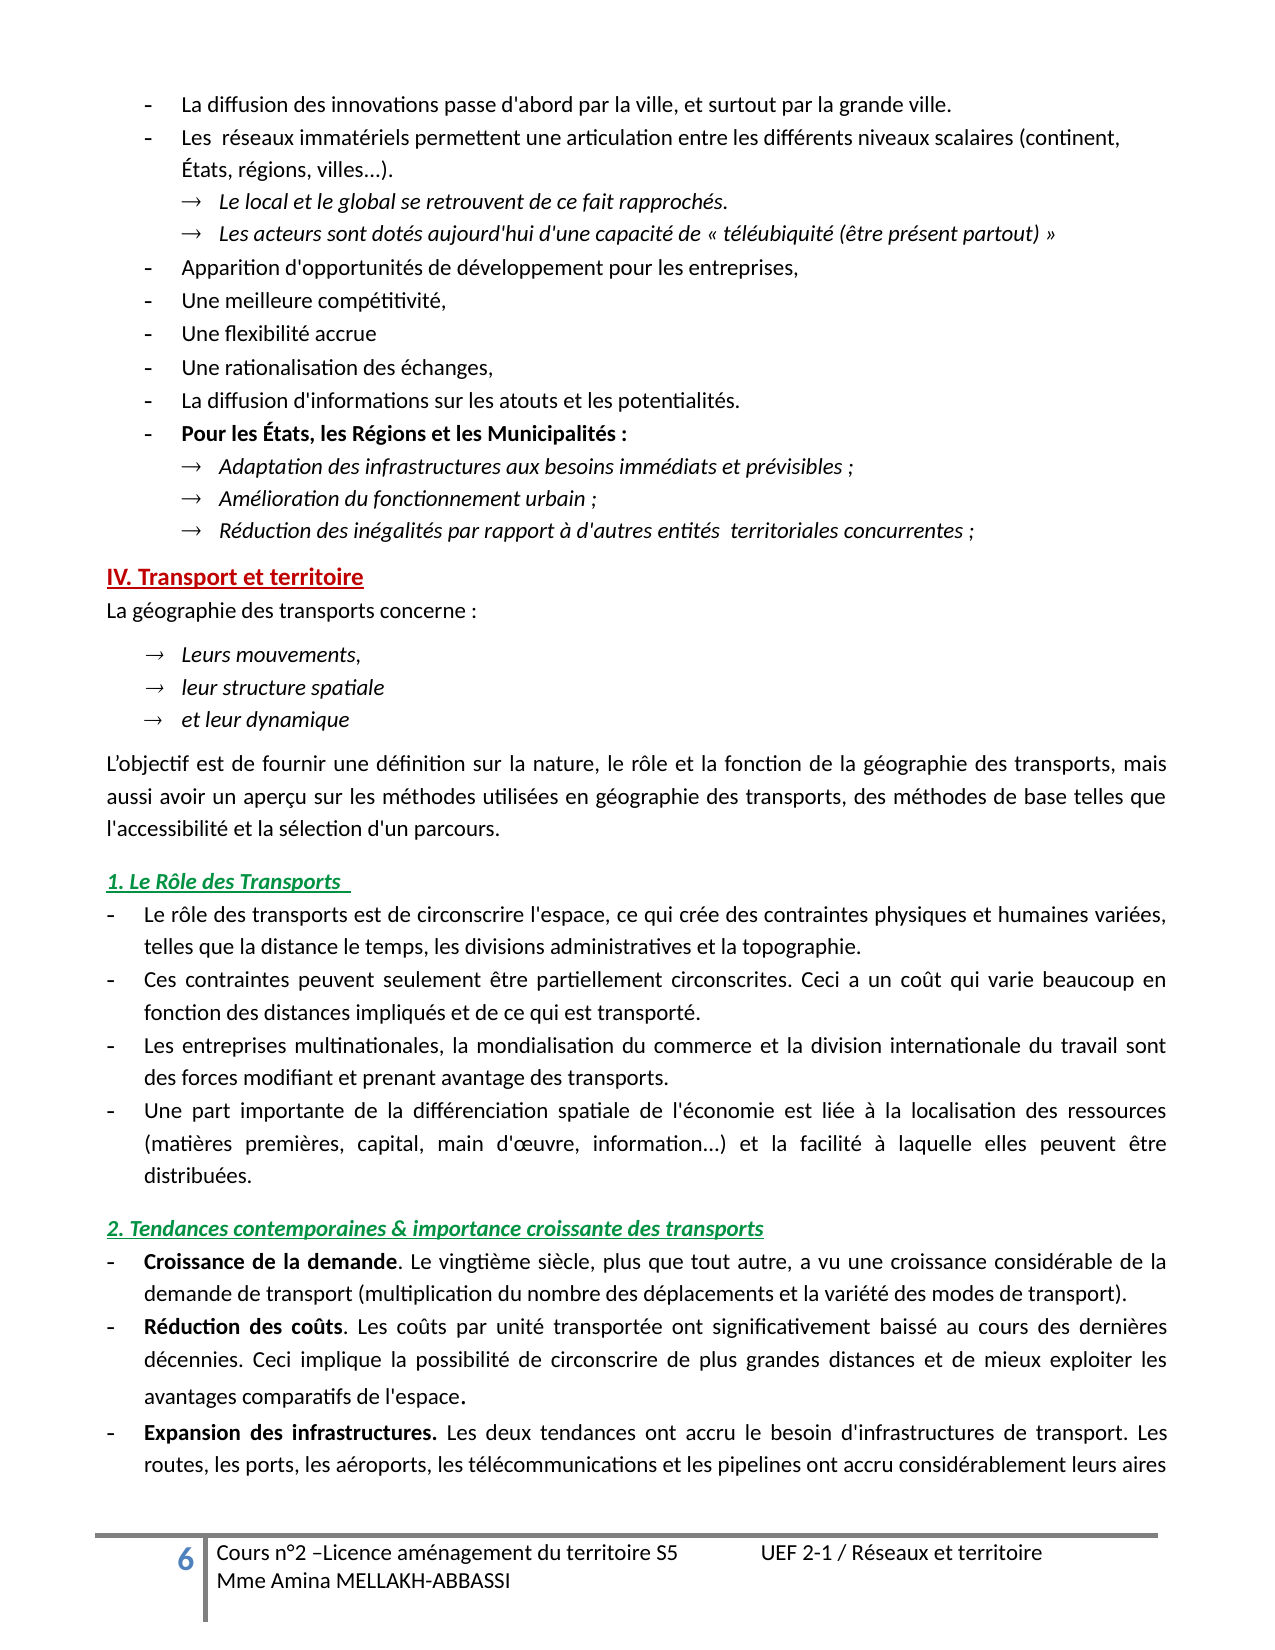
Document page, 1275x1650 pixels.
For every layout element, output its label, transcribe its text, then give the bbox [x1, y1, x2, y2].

subtitle IV. Transport et territoire [106, 561, 1169, 591]
text L’objectif est de fournir une définition sur la nature, le rôle et la fonction de la géographie des transports, mais aussi avoir un aperçu sur les méthodes utilisées en géographie des transports, des méthodes de base telles que l'accessibilité et la sélection d'un parcours. [106, 749, 1169, 842]
list Croissance de la demande. Le vingtième siècle, plus que tout autre, a vu une croissance considérable de la demande de transport (multiplication du nombre des déplacements et la variété des modes de transport). [106, 1246, 1169, 1307]
list Adaptation des infrastructures aux besoins immédiats et prévisibles ; [181, 452, 1169, 480]
list Apparition d'opportunités de développement pour les entreprises, [144, 252, 1169, 281]
list La diffusion des innovations passe d'abord par la ville, et surtout par la grande ville. [144, 89, 1169, 118]
list Les acteurs sont dotés aujourd'hui d'une capacité de « téléubiquité (être présent partout) » [181, 219, 1169, 248]
list Réduction des coûts. Les coûts par unité transportée ont significativement baissé au cours des dernières décennies. Ceci implique la possibilité de circonscrire de plus grandes distances et de mieux exploiter les avantages comparatifs de l'espace. [106, 1311, 1169, 1412]
subtitle 2. Tendances contemporaines & importance croissante des transports [106, 1214, 1169, 1242]
list Leurs mouvements, [144, 641, 1169, 668]
text La géographie des transports concerne : [106, 596, 1169, 624]
list Les entreprises multinationales, la mondialisation du commerce et la division internationale du travail sont des forces modifiant et prenant avantage des transports. [106, 1030, 1169, 1091]
list et leur dynamique [144, 705, 1169, 733]
list Une part importante de la différenciation spatiale de l'économie est liée à la localisation des ressources (matières premières, capital, main d'œuvre, information...) et la facilité à laquelle elles peuvent être distribuées. [106, 1095, 1169, 1189]
list Réduction des inégalités par rapport à d'autres entités territoriales concurrentes ; [181, 516, 1169, 544]
list Le rôle des transports est de circonscrire l'espace, ce qui crée des contraintes physiques et humaines variées, telles que la distance le temps, les divisions administratives et la topographie. [106, 899, 1169, 960]
list Le local et le global se retrouvent de ce fait rapprochés. [181, 187, 1169, 215]
list Amélioration du fonctionnement urbain ; [181, 484, 1169, 512]
list leur structure spatiale [144, 673, 1169, 701]
list Pour les États, les Régions et les Municipalités : [144, 418, 1169, 447]
subtitle 1. Le Rôle des Transports [106, 867, 1169, 895]
list Les réseaux immatériels permettent une articulation entre les différents niveaux scalaires (continent, États, régions, villes...). [144, 122, 1169, 183]
list La diffusion d'informations sur les atouts et les potentialités. [144, 385, 1169, 414]
list Une rationalisation des échanges, [144, 352, 1169, 381]
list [106, 1417, 1169, 1478]
list Ces contraintes peuvent seulement être partiellement circonscrites. Ceci a un coût qui varie beaucoup en fonction des distances impliqués et de ce qui est transporté. [106, 964, 1169, 1026]
list Une flexibilité accrue [144, 318, 1169, 347]
list Une meilleure compétitivité, [144, 285, 1169, 314]
